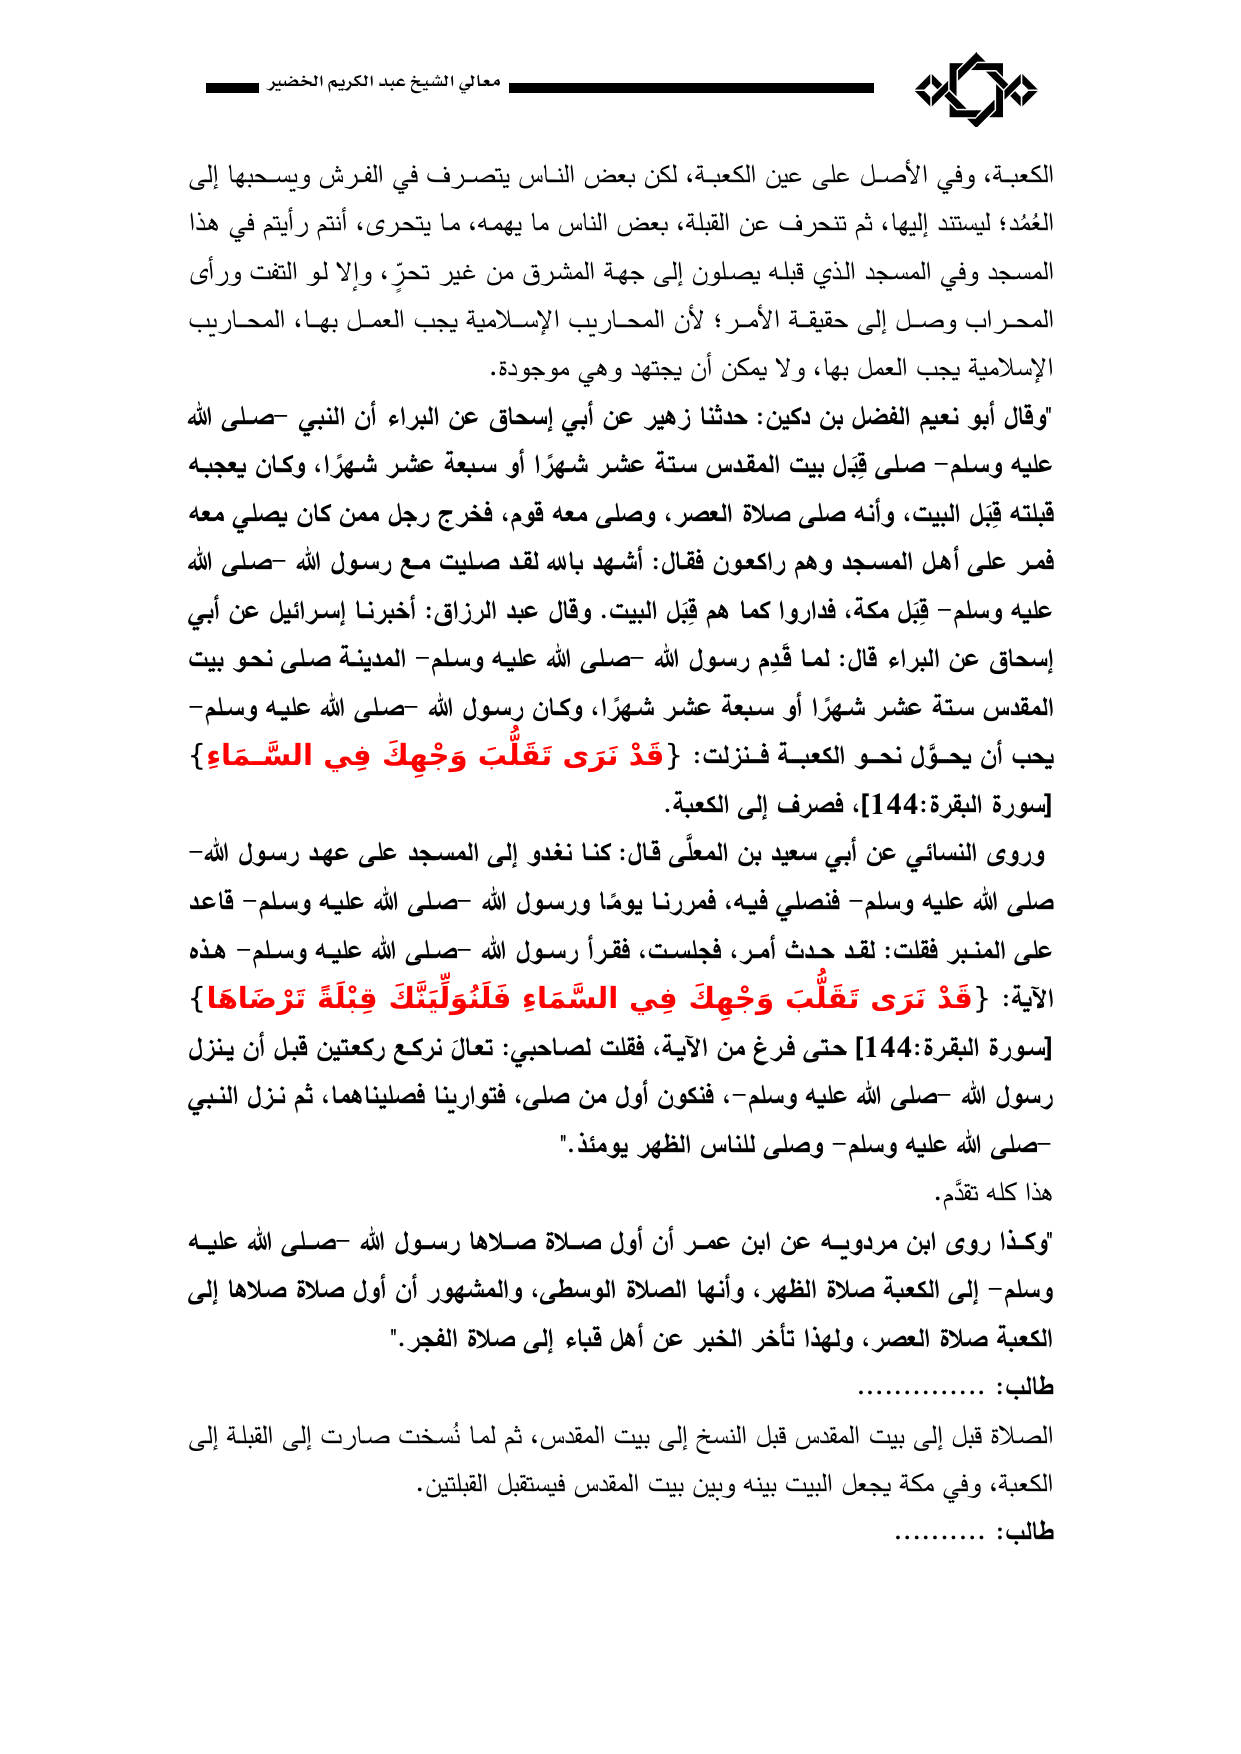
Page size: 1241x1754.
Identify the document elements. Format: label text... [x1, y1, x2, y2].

text "وكذا روى ابن مردويه عن ابن عمر أن أول صلاة صلاها رسول الله -صلى الله عليه وسلم- إلى الكعبة صلاة الظهر، وأنها الصلاة الوسطى، والمشهور أن أول صلاة صلاها إلى الكعبة صلاة العصر، ولهذا تأخر الخبر عن أهل قباء إلى صلاة الفجر." [187, 1217, 1053, 1362]
text الصلاة قبل إلى بيت المقدس قبل النسخ إلى بيت المقدس، ثم لما نُسخت صارت إلى القبلة إلى الكعبة، وفي مكة يجعل البيت بينه وبين بيت المقدس فيستقبل القبلتين. [187, 1411, 1053, 1507]
text هذا كله تقدَّم. [187, 1168, 1053, 1217]
text "وقال أبو نعيم الفضل بن دكين: حدثنا زهير عن أبي إسحاق عن البراء أن النبي -صلى الله عليه وسلم- صلى قِبَل بيت المقدس ستة عشر شهرًا أو سبعة عشر شهرًا، وكان يعجبه قبلته قِبَل البيت، وأنه صلى صلاة العصر، وصلى معه قوم، فخرج رجل ممن كان يصلي معه فمر على أهل المسجد وهم راكعون فقال: أشهد بالله لقد صليت مع رسول الله -صلى الله عليه وسلم- قِبَل مكة، فداروا كما هم قِبَل البيت. وقال عبد الرزاق: أخبرنا إسرائيل عن أبي إسحاق عن البراء قال: لما قَدِم رسول الله -صلى الله عليه وسلم- المدينة صلى نحو بيت المقدس ستة عشر شهرًا أو سبعة عشر شهرًا، وكان رسول الله -صلى الله عليه وسلم- يحب أن يحوَّل نحو الكعبة فنزلت: {قَدْ نَرَى تَقَلُّبَ وَجْهِكَ فِي السَّمَاءِ} [سورة البقرة:144]، فصرف إلى الكعبة. [187, 392, 1053, 828]
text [187, 150, 1053, 392]
text وروى النسائي عن أبي سعيد بن المعلَّى قال: كنا نغدو إلى المسجد على عهد رسول الله- صلى الله عليه وسلم- فنصلي فيه، فمررنا يومًا ورسول الله -صلى الله عليه وسلم- قاعد على المنبر فقلت: لقد حدث أمر، فجلست، فقرأ رسول الله -صلى الله عليه وسلم- هذه الآية: {قَدْ نَرَى تَقَلُّبَ وَجْهِكَ فِي السَّمَاءِ فَلَنُوَلِّيَنَّكَ قِبْلَةً تَرْضَاهَا} [سورة البقرة:144] حتى فرغ من الآية، فقلت لصاحبي: تعالَ نركع ركعتين قبل أن ينزل رسول الله -صلى الله عليه وسلم-، فنكون أول من صلى، فتوارينا فصليناهما، ثم نزل النبي -صلى الله عليه وسلم- وصلى للناس الظهر يومئذ." [187, 828, 1053, 1168]
text طالب: .............. [187, 1362, 1053, 1411]
text طالب: .......... [187, 1507, 1053, 1556]
